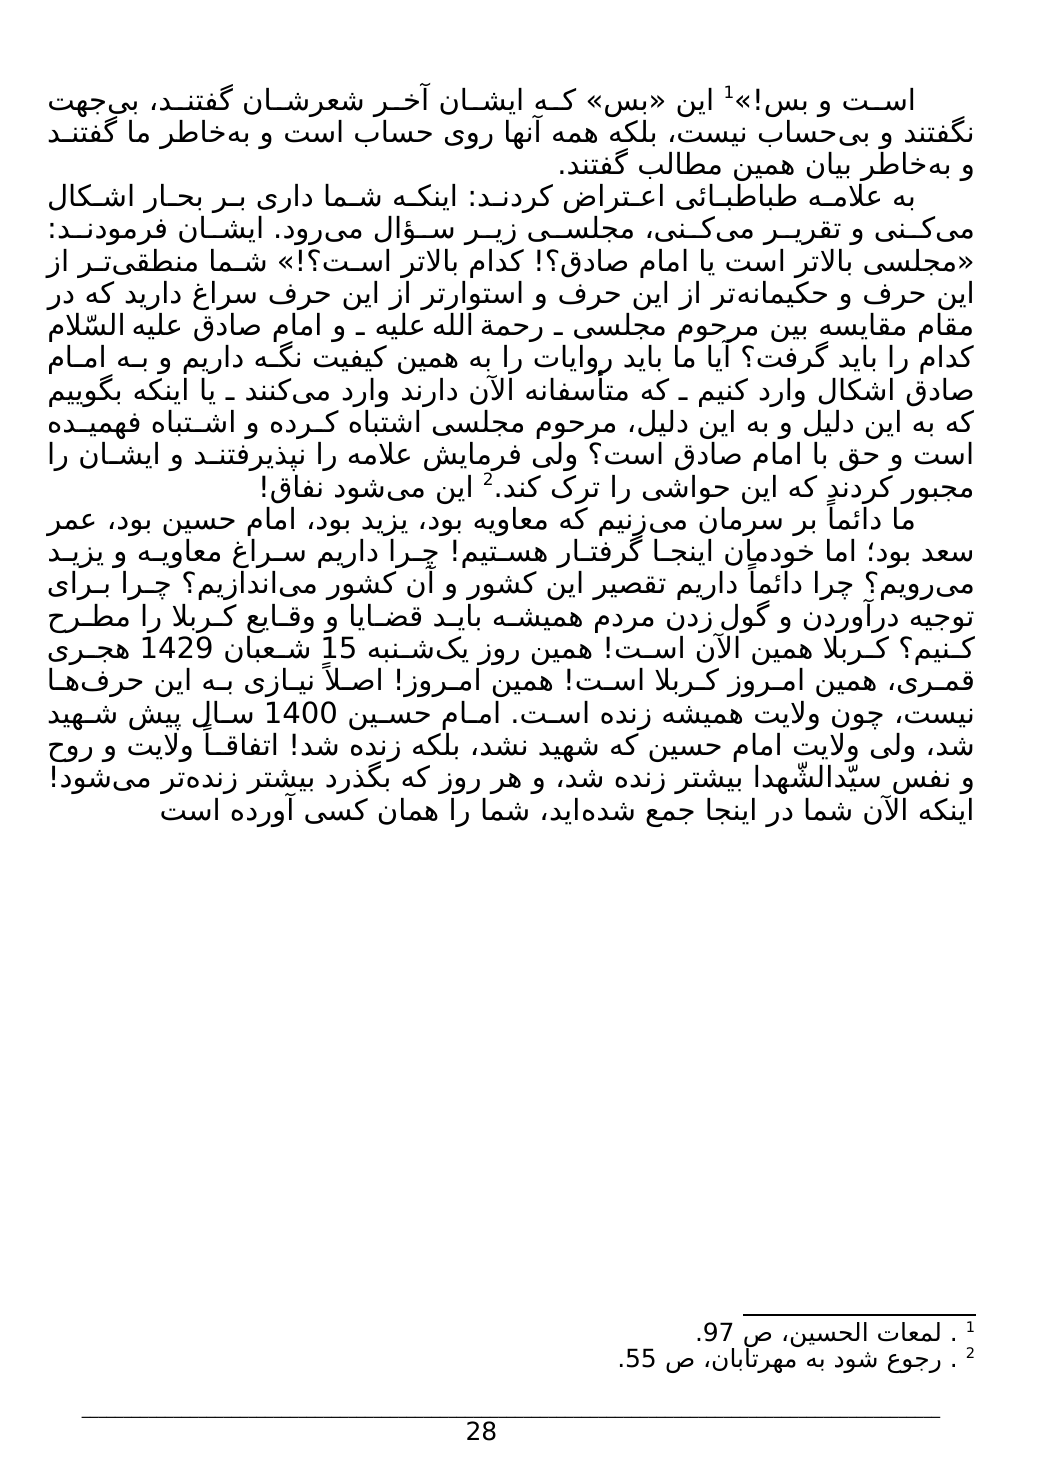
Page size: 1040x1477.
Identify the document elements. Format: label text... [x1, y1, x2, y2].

text است و بس!» این «بس» که ایشان آخر شعرشان گفتند، بی‌جهت نگفتند و بی‌حساب نیست، بلکه همه آنها روی حساب است و به‌خاطر ما گفتند و به‌خاطر بیان همین مطالب گفتند. [47, 84, 975, 181]
text به علامه طباطبائی اعتراض کردند: اینکه شما داری بر بحار اشکال می‌کنی و تقریر می‌کنی، مجلسی زیر سؤال می‌رود. ایشان فرمودند: «مجلسی بالاتر است یا امام صادق؟! کدام بالاتر است؟!» شما منطقی‌تر از این حرف و حکیمانه‌تر از این حرف و استوارتر از این حرف سراغ دارید که در مقام مقایسه بین مرحوم مجلسی ـ رحمة الله علیه ـ و امام صادق علیه السّلام کدام را باید گرفت؟ آیا ما باید روایات را به همین کیفیت نگه داریم و به امام صادق اشکال وارد کنیم ـ که متأسفانه الآن دارند وارد می‌کنند ـ یا اینکه بگوییم که به این دلیل و به این دلیل، مرحوم مجلسی اشتباه کرده و اشتباه فهمیده است و حق با امام صادق است؟ ولی فرمایش علامه را نپذیرفتند و ایشان را مجبور کردند که این حواشی را ترک کند. این می‌شود نفاق! [47, 181, 975, 504]
text ما دائماً بر سرمان می‌زنیم که معاویه بود، یزید بود، امام حسین بود، عمر سعد بود؛ اما خودمان اینجا گرفتار هستیم! چرا داریم سراغ معاویه و یزید می‌رویم؟ چرا دائماً داریم تقصیر این کشور و آن کشور می‌اندازیم؟ چرا برای توجیه درآوردن و گول زدن مردم همیشه باید قضایا و وقایع کربلا را مطرح کنیم؟ کربلا همین الآن است! همین روز یک‌شنبه 15 شعبان 1429 هجری قمری، همین امروز کربلا است! همین امروز! اصلاً نیازی به این حرف‌ها نیست، چون ولایت همیشه زنده است. امام حسین 1400 سال پیش شهید شد، ولی ولایت امام حسین که شهید نشد، بلکه زنده شد! اتفاقاً ولایت و روح و نفس سیّدالشّهدا بیشتر زنده شد، و هر روز که بگذرد بیشتر زنده‌تر می‌شود! اینکه الآن شما در اینجا جمع شده‌اید، شما را همان کسی آورده است [47, 504, 975, 827]
